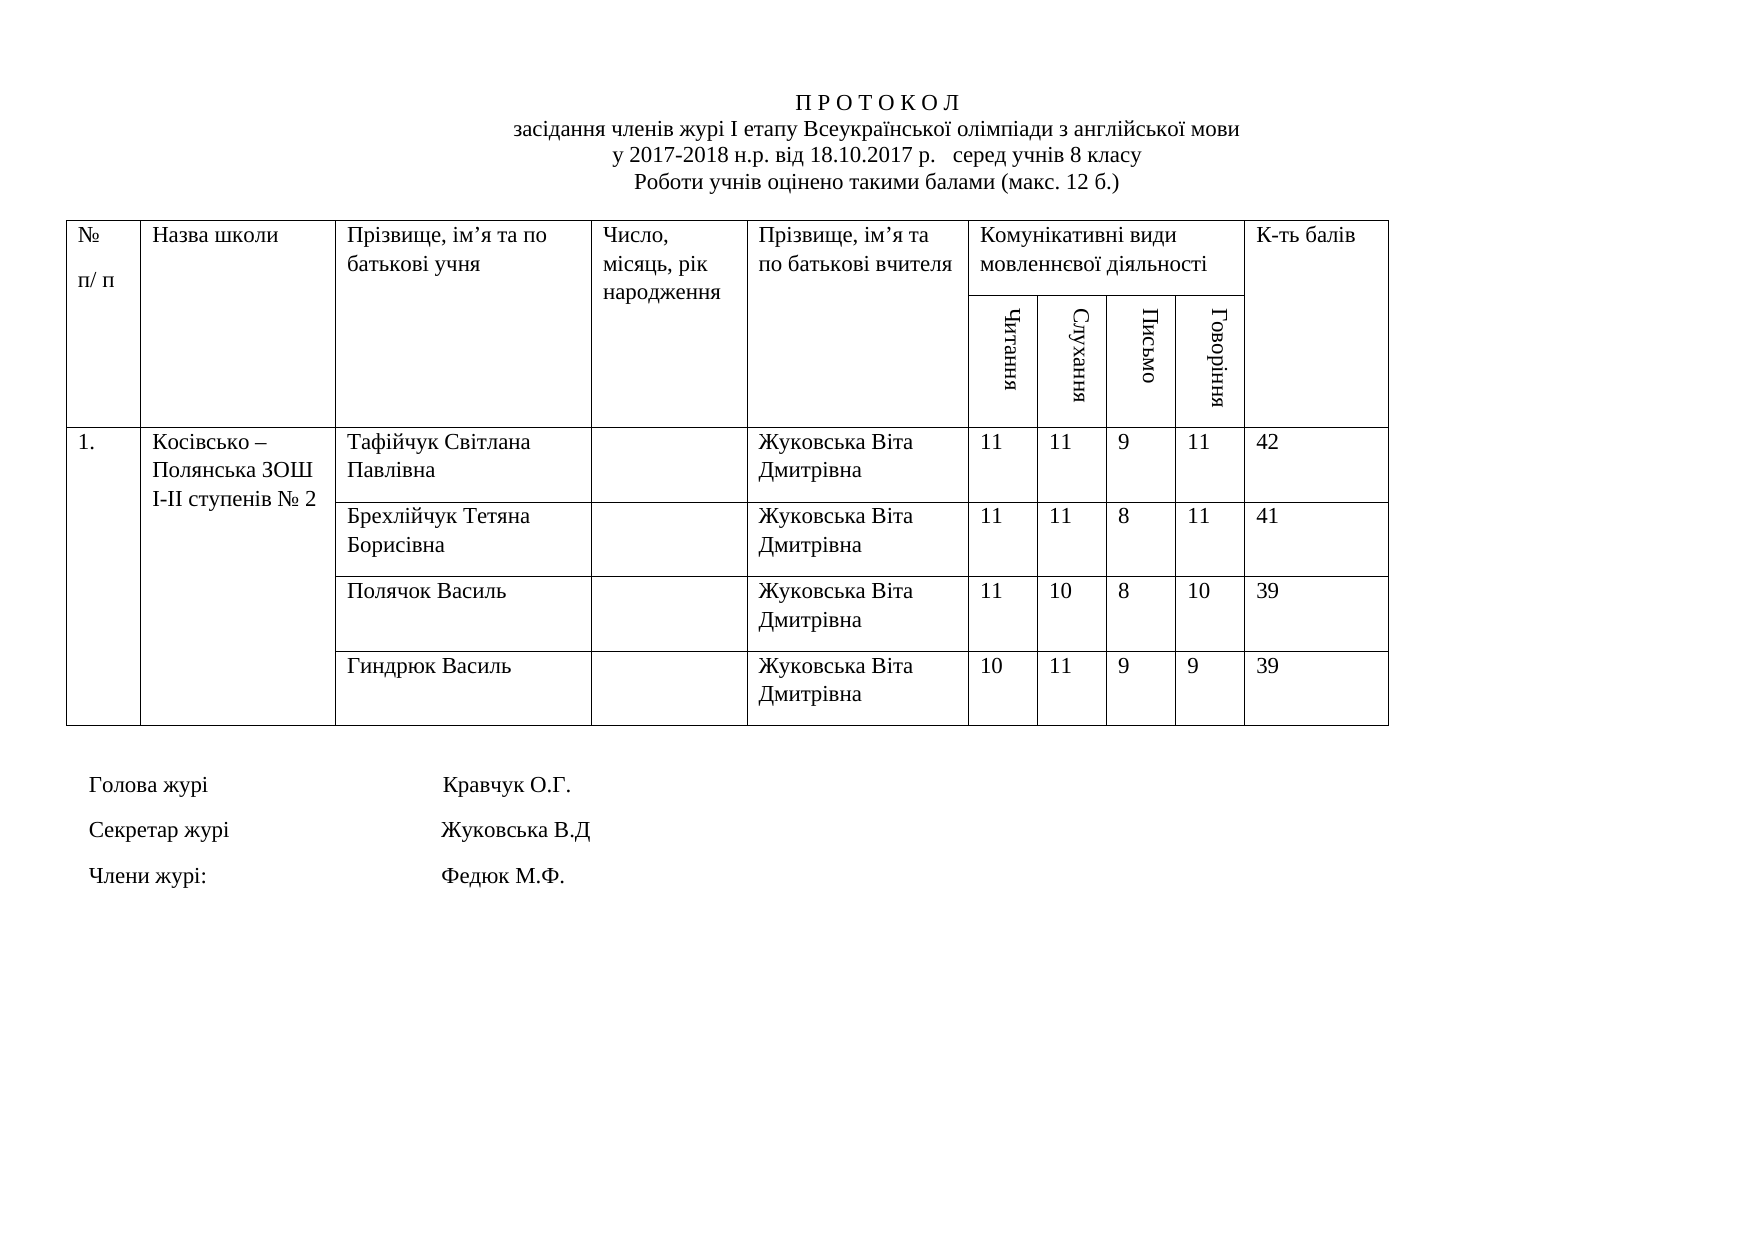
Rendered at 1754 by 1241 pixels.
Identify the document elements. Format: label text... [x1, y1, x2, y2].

table_cell [592, 428, 747, 502]
table_cell Говоріння [1176, 296, 1244, 427]
table_cell 11 [969, 428, 1037, 502]
table_cell 11 [1038, 503, 1106, 576]
text Роботи учнів оцінено такими балами (макс. 12 б.) [89, 168, 1665, 194]
table_cell 11 [1176, 428, 1244, 502]
table_cell 10 [969, 652, 1037, 725]
table_cell 10 [1176, 577, 1244, 651]
table_cell 9 [1107, 428, 1175, 502]
table_cell Брехлійчук Тетяна Борисівна [336, 503, 591, 576]
table_cell 42 [1245, 428, 1388, 502]
table_header К-ть балів [1245, 221, 1388, 427]
table_cell 11 [969, 577, 1037, 651]
table_cell Слухання [1038, 296, 1106, 427]
text Секретар журі Жуковська В.Д [89, 817, 1665, 843]
table_cell 39 [1245, 577, 1388, 651]
table_cell Жуковська Віта Дмитрівна [748, 428, 968, 502]
table_header № п/ п [67, 221, 140, 427]
table_header Прізвище, ім’я та по батькові вчителя [748, 221, 968, 427]
table_cell [592, 652, 747, 725]
table_cell 9 [1107, 652, 1175, 725]
text Голова журі Кравчук О.Г. [89, 771, 1665, 798]
table_cell 9 [1176, 652, 1244, 725]
table_cell 1. [67, 428, 140, 725]
table_cell 39 [1245, 652, 1388, 725]
table_cell 8 [1107, 503, 1175, 576]
text Члени журі: Федюк М.Ф. [89, 862, 1665, 888]
table_cell 10 [1038, 577, 1106, 651]
table_header Число, місяць, рік народження [592, 221, 747, 427]
table_cell 8 [1107, 577, 1175, 651]
table_cell Гиндрюк Василь [336, 652, 591, 725]
table_cell Жуковська Віта Дмитрівна [748, 503, 968, 576]
table_header Прізвище, ім’я та по батькові учня [336, 221, 591, 427]
text засідання членів журі І етапу Всеукраїнської олімпіади з англійської мови [89, 115, 1665, 141]
table_cell Полячок Василь [336, 577, 591, 651]
table_cell Косівсько – Полянська ЗОШ І-ІІ ступенів № 2 [141, 428, 335, 725]
table_cell Тафійчук Світлана Павлівна [336, 428, 591, 502]
table_cell Жуковська Віта Дмитрівна [748, 577, 968, 651]
table_header Назва школи [141, 221, 335, 427]
table_cell Письмо [1107, 296, 1175, 427]
text у 2017-2018 н.р. від 18.10.2017 р. серед учнів 8 класу [89, 141, 1665, 168]
table_cell 11 [1038, 428, 1106, 502]
table_cell [592, 503, 747, 576]
text П Р О Т О К О Л [89, 89, 1665, 115]
table_cell [592, 577, 747, 651]
table_cell 11 [1176, 503, 1244, 576]
table_cell 41 [1245, 503, 1388, 576]
table_header Комунікативні види мовленнєвої діяльності [969, 221, 1244, 295]
table_cell Жуковська Віта Дмитрівна [748, 652, 968, 725]
table_cell Читання [969, 296, 1037, 427]
table_cell 11 [969, 503, 1037, 576]
table_cell 11 [1038, 652, 1106, 725]
